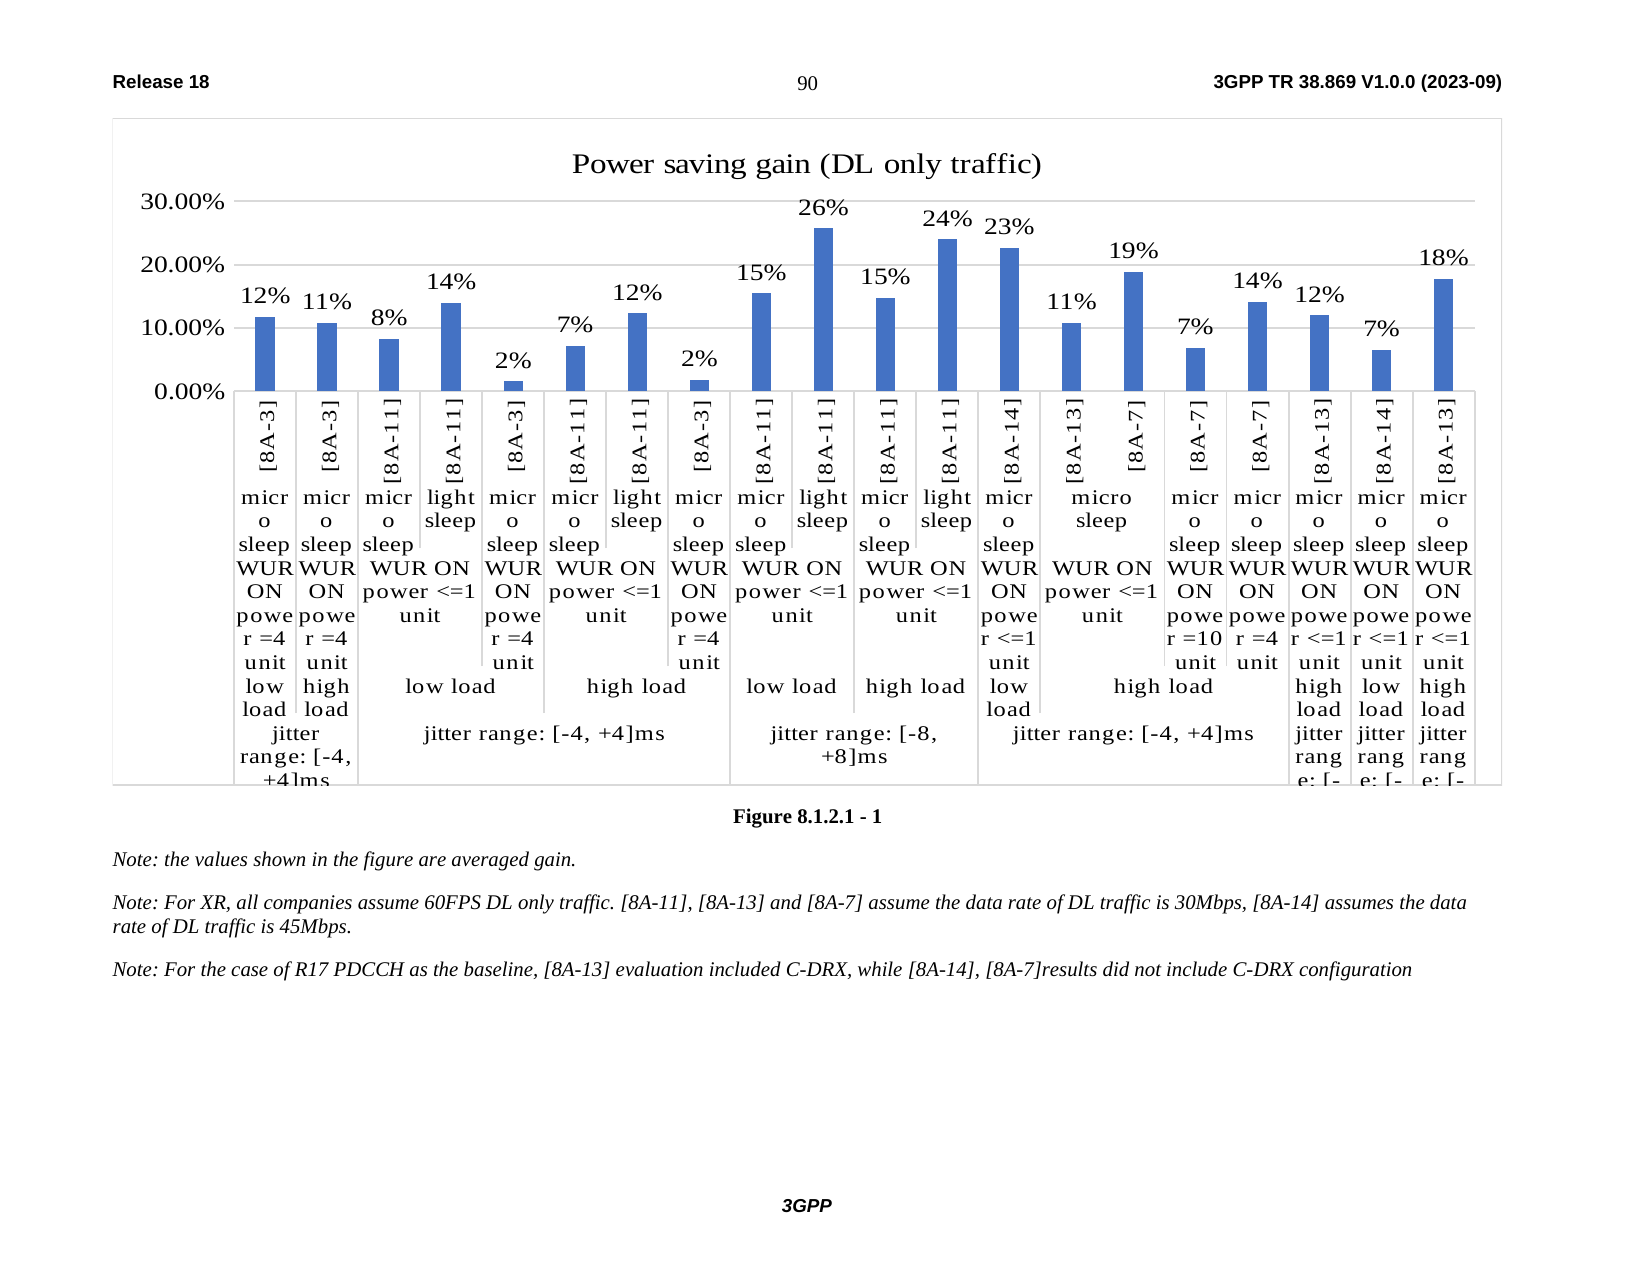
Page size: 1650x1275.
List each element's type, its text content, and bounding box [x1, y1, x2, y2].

text Note: For the case of R17 PDCCH as the baseline, [8A-13] evaluation included C-DRX, while [8A-14], [8A-7]results did not include C-DRX configuration [112, 957, 1502, 981]
text Figure 8.1.2.1 - 1 [112, 804, 1502, 828]
text Note: the values shown in the figure are averaged gain. [112, 847, 1502, 871]
text Note: For XR, all companies assume 60FPS DL only traffic. [8A-11], [8A-13] and [8A-7] assume the data rate of DL traffic is 30Mbps, [8A-14] assumes the data rate of DL traffic is 45Mbps. [112, 890, 1502, 938]
